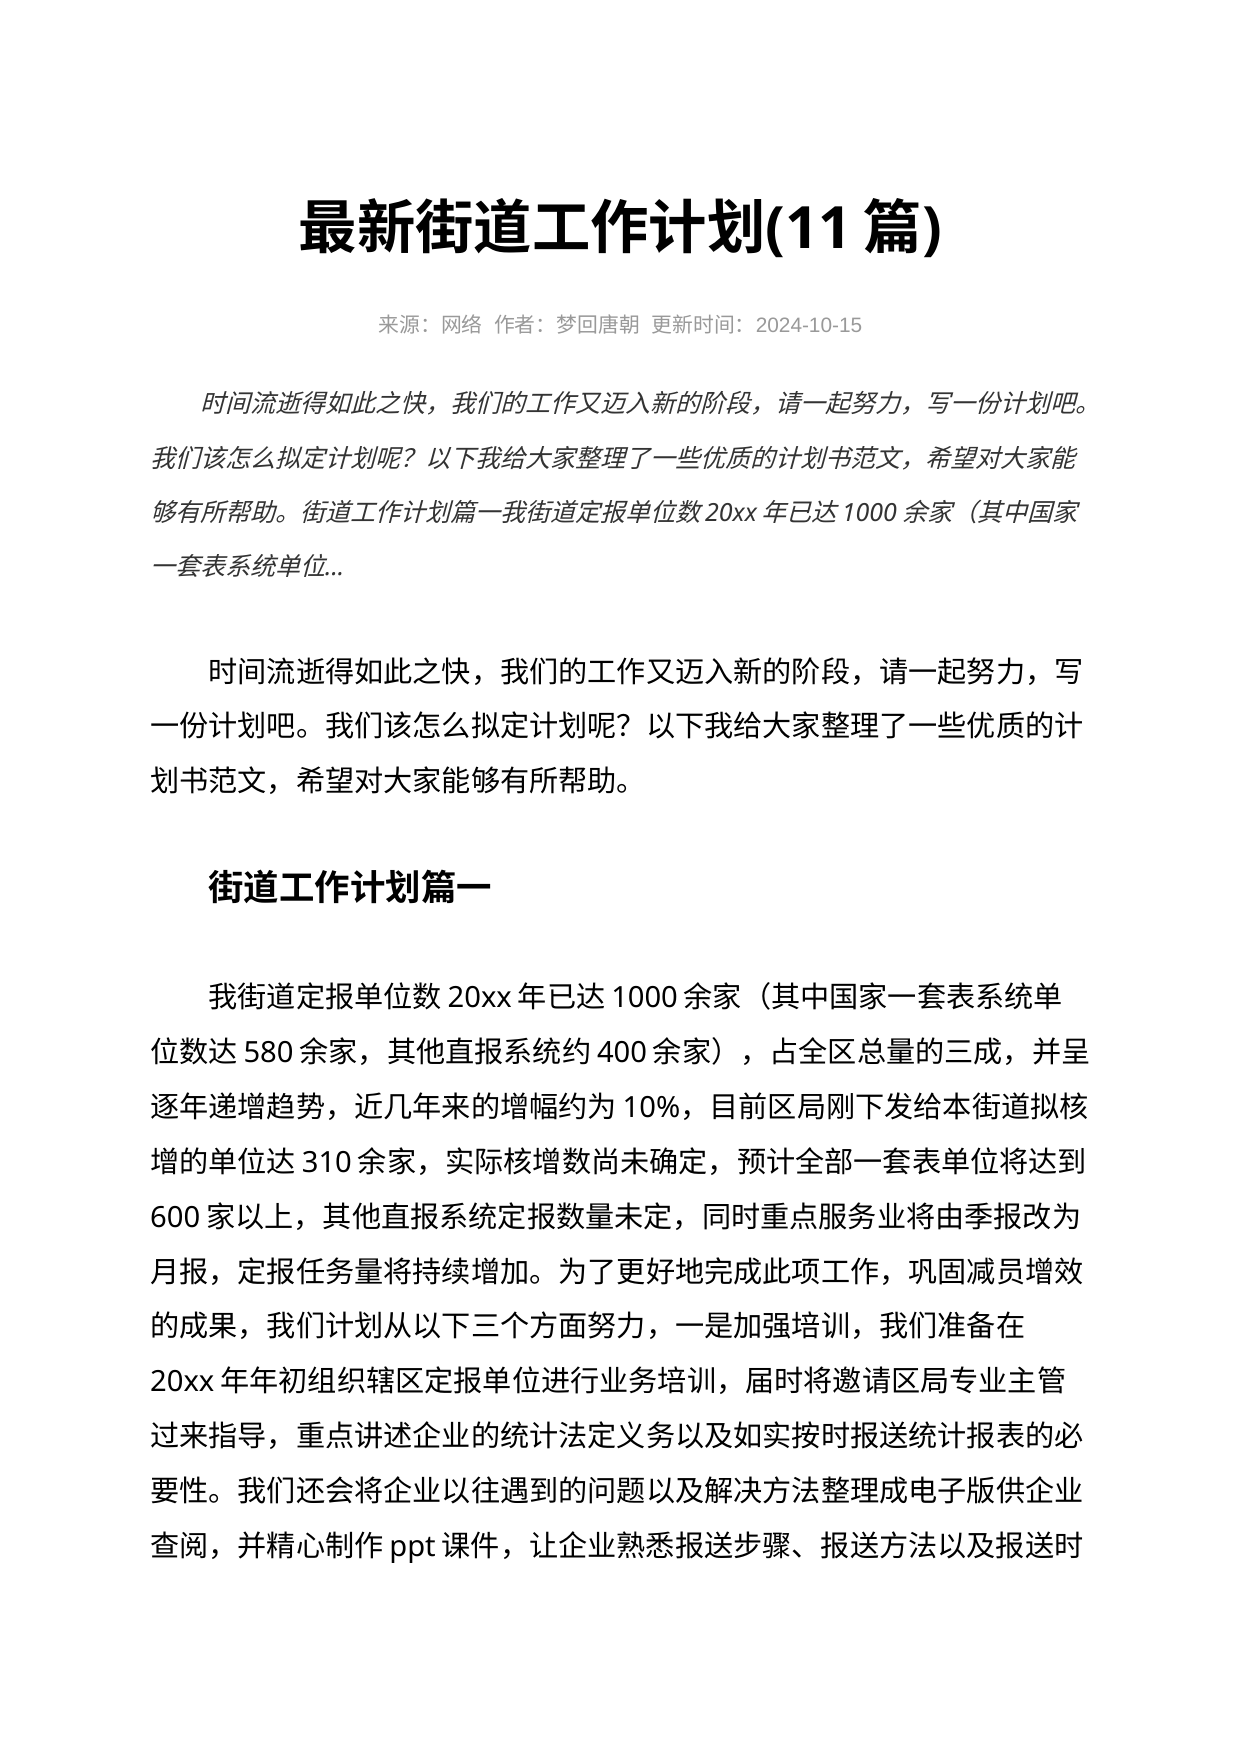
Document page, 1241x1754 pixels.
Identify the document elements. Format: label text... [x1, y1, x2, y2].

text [150, 973, 1090, 1565]
text 时间流逝得如此之快，我们的工作又迈入新的阶段，请一起努力，写一份计划吧。我们该怎么拟定计划呢？以下我给大家整理了一些优质的计划书范文，希望对大家能够有所帮助。 [150, 648, 1090, 800]
text 街道工作计划篇一 [150, 860, 1090, 911]
text 来源：网络 作者：梦回唐朝 更新时间：2024-10-15 [150, 313, 1090, 337]
text 时间流逝得如此之快，我们的工作又迈入新的阶段，请一起努力，写一份计划吧。我们该怎么拟定计划呢？以下我给大家整理了一些优质的计划书范文，希望对大家能够有所帮助。街道工作计划篇一我街道定报单位数20xx年已达1000余家（其中国家一套表系统单位... [150, 384, 1090, 583]
subtitle 最新街道工作计划(11篇) [150, 181, 1090, 266]
